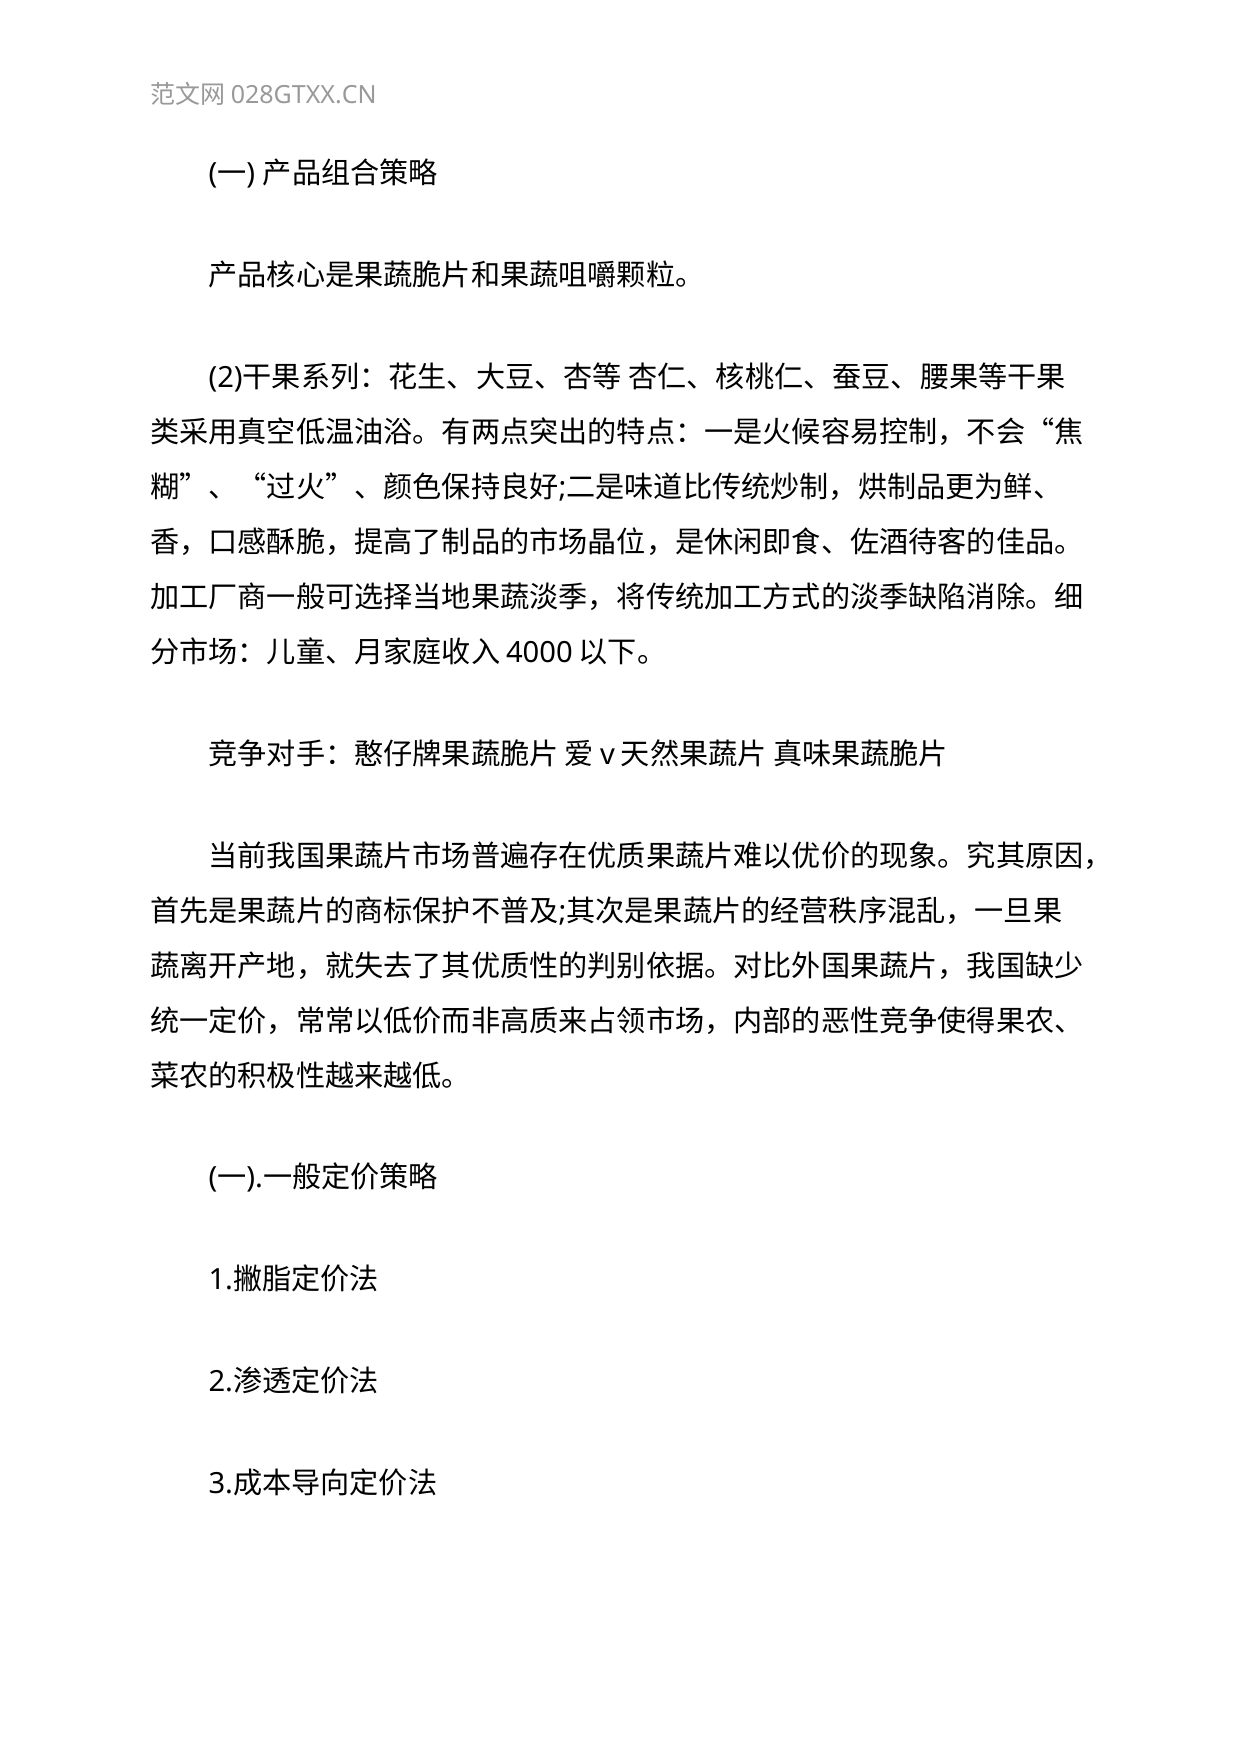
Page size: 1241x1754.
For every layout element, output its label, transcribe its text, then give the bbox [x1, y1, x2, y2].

text (一).一般定价策略 [150, 1154, 1090, 1196]
text (2)干果系列：花生、大豆、杏等 杏仁、核桃仁、蚕豆、腰果等干果类采用真空低温油浴。有两点突出的特点：一是火候容易控制，不会“焦糊”、“过火”、颜色保持良好;二是味道比传统炒制，烘制品更为鲜、香，口感酥脆，提高了制品的市场晶位，是休闲即食、佐酒待客的佳品。加工厂商一般可选择当地果蔬淡季，将传统加工方式的淡季缺陷消除。细分市场：儿童、月家庭收入4000以下。 [150, 354, 1090, 671]
text (一) 产品组合策略 [150, 150, 1090, 192]
text 3.成本导向定价法 [150, 1460, 1090, 1502]
text 竞争对手：憨仔牌果蔬脆片 爱v天然果蔬片 真味果蔬脆片 [150, 730, 1090, 773]
text 2.渗透定价法 [150, 1358, 1090, 1400]
text 当前我国果蔬片市场普遍存在优质果蔬片难以优价的现象。究其原因，首先是果蔬片的商标保护不普及;其次是果蔬片的经营秩序混乱，一旦果蔬离开产地，就失去了其优质性的判别依据。对比外国果蔬片，我国缺少统一定价，常常以低价而非高质来占领市场，内部的恶性竞争使得果农、菜农的积极性越来越低。 [150, 832, 1090, 1094]
text 产品核心是果蔬脆片和果蔬咀嚼颗粒。 [150, 252, 1090, 294]
text 1.撇脂定价法 [150, 1256, 1090, 1298]
